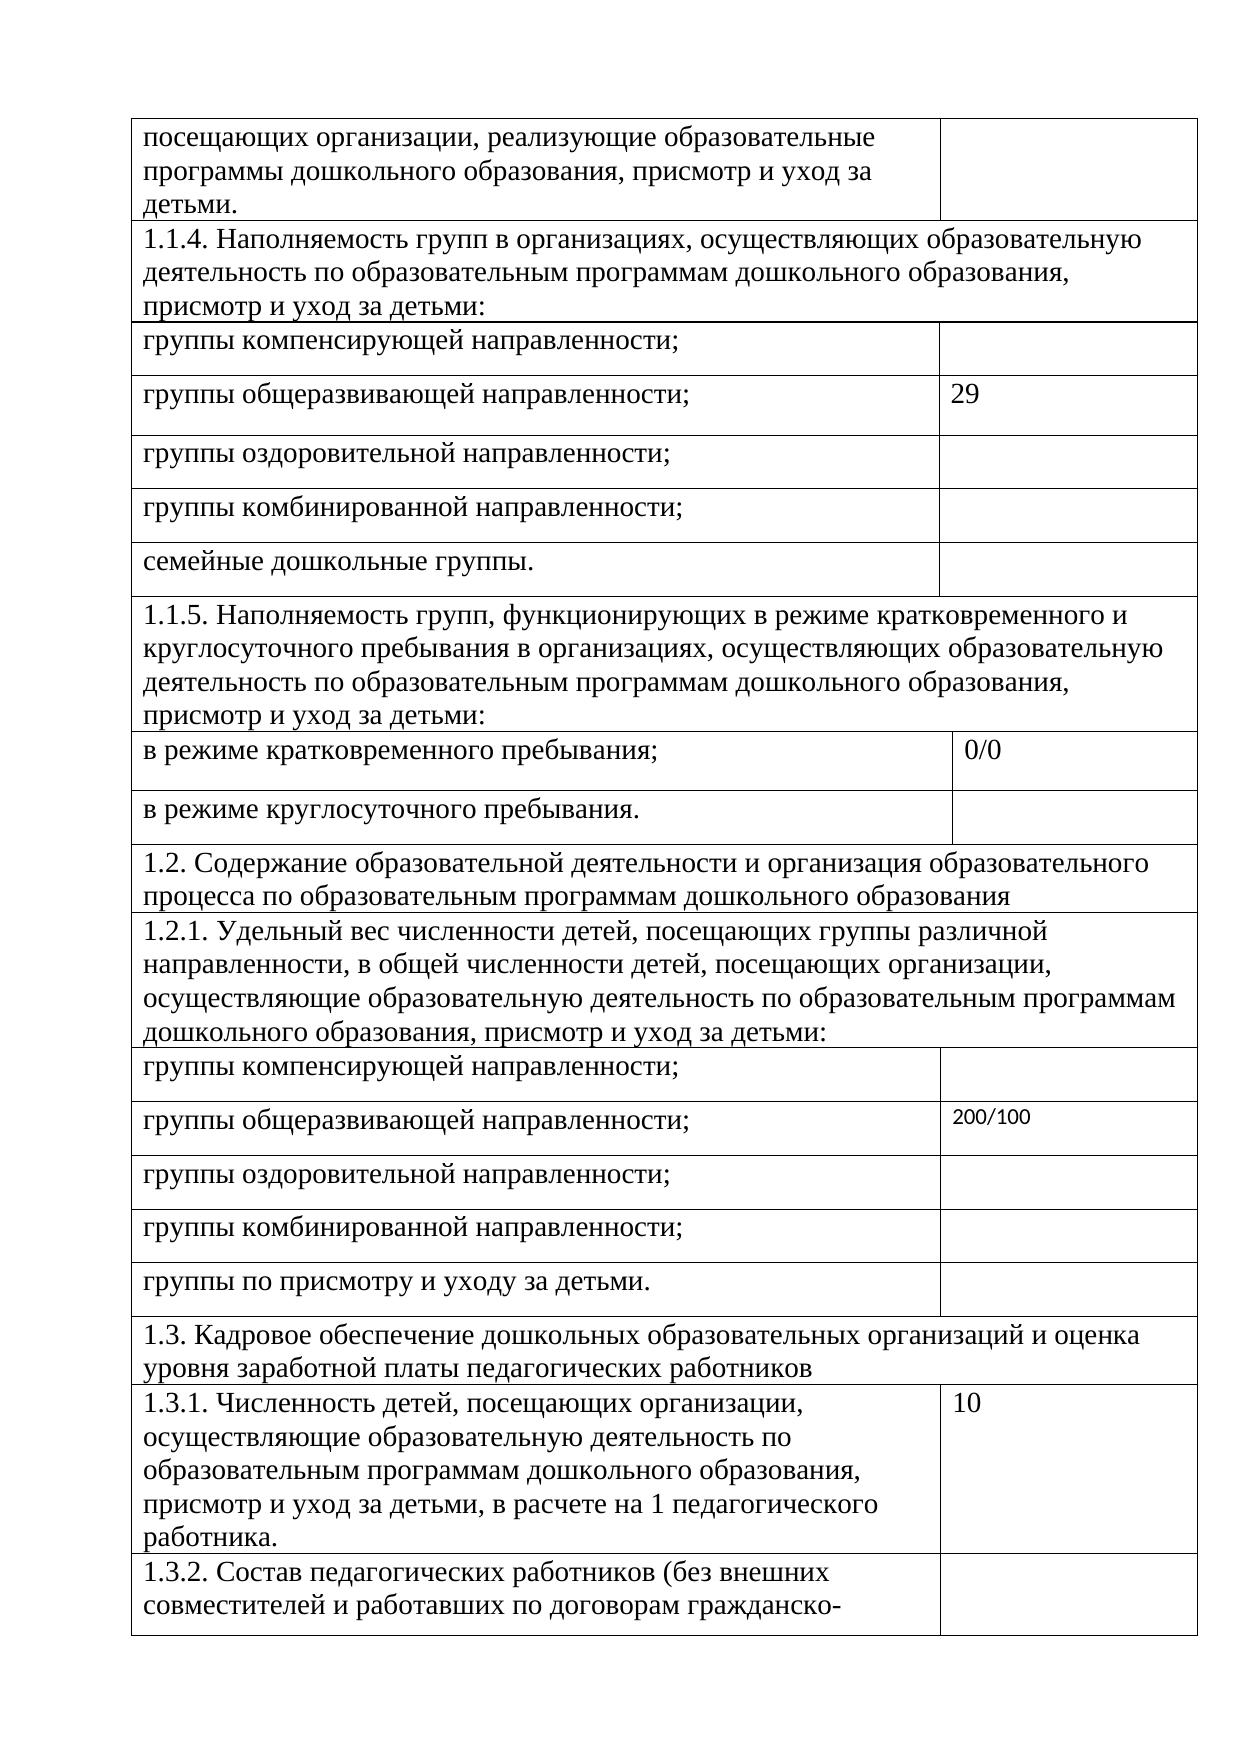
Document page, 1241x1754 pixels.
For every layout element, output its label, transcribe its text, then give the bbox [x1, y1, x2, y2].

table_cell [940, 436, 1197, 488]
table_cell 1.3.1. Численность детей, посещающих организации, осуществляющие образовательную деятельность по образовательным программам дошкольного образования, присмотр и уход за детьми, в расчете на 1 педагогического работника. [132, 1385, 940, 1553]
table_cell группы по присмотру и уходу за детьми. [132, 1263, 940, 1316]
table_cell группы общеразвивающей направленности; [132, 376, 939, 434]
table_cell [953, 791, 1197, 844]
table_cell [132, 119, 940, 220]
table_cell 1.2.1. Удельный вес численности детей, посещающих группы различной направленности, в общей численности детей, посещающих организации, осуществляющие образовательную деятельность по образовательным программам дошкольного образования, присмотр и уход за детьми: [132, 913, 1197, 1047]
table_cell 0/0 [953, 732, 1197, 790]
table_cell [940, 489, 1197, 542]
table_cell [941, 1263, 1197, 1316]
table_cell 200/100 [941, 1102, 1197, 1155]
table_cell группы комбинированной направленности; [132, 1210, 940, 1262]
table_cell группы оздоровительной направленности; [132, 1156, 940, 1208]
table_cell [132, 1554, 940, 1635]
table_cell [941, 1554, 1197, 1635]
table_cell семейные дошкольные группы. [132, 543, 939, 596]
table_cell 29 [940, 376, 1197, 434]
table_cell [941, 1048, 1197, 1101]
table_cell группы комбинированной направленности; [132, 489, 939, 542]
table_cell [941, 119, 1197, 220]
table_cell группы компенсирующей направленности; [132, 1048, 940, 1101]
table_cell в режиме круглосуточного пребывания. [132, 791, 952, 844]
table_cell группы оздоровительной направленности; [132, 436, 939, 488]
table_cell [940, 323, 1197, 375]
table_cell [941, 1156, 1197, 1208]
table_cell группы общеразвивающей направленности; [132, 1102, 940, 1155]
table_cell 1.1.4. Наполняемость групп в организациях, осуществляющих образовательную деятельность по образовательным программам дошкольного образования, присмотр и уход за детьми: [132, 221, 1197, 321]
table_cell 10 [941, 1385, 1197, 1553]
table_cell [941, 1210, 1197, 1262]
table_cell [940, 543, 1197, 596]
table_cell в режиме кратковременного пребывания; [132, 732, 952, 790]
table_cell 1.2. Содержание образовательной деятельности и организация образовательного процесса по образовательным программам дошкольного образования [132, 845, 1197, 912]
table_cell 1.1.5. Наполняемость групп, функционирующих в режиме кратковременного и круглосуточного пребывания в организациях, осуществляющих образовательную деятельность по образовательным программам дошкольного образования, присмотр и уход за детьми: [132, 597, 1197, 731]
table_cell группы компенсирующей направленности; [132, 323, 939, 375]
table_cell 1.3. Кадровое обеспечение дошкольных образовательных организаций и оценка уровня заработной платы педагогических работников [132, 1317, 1197, 1384]
